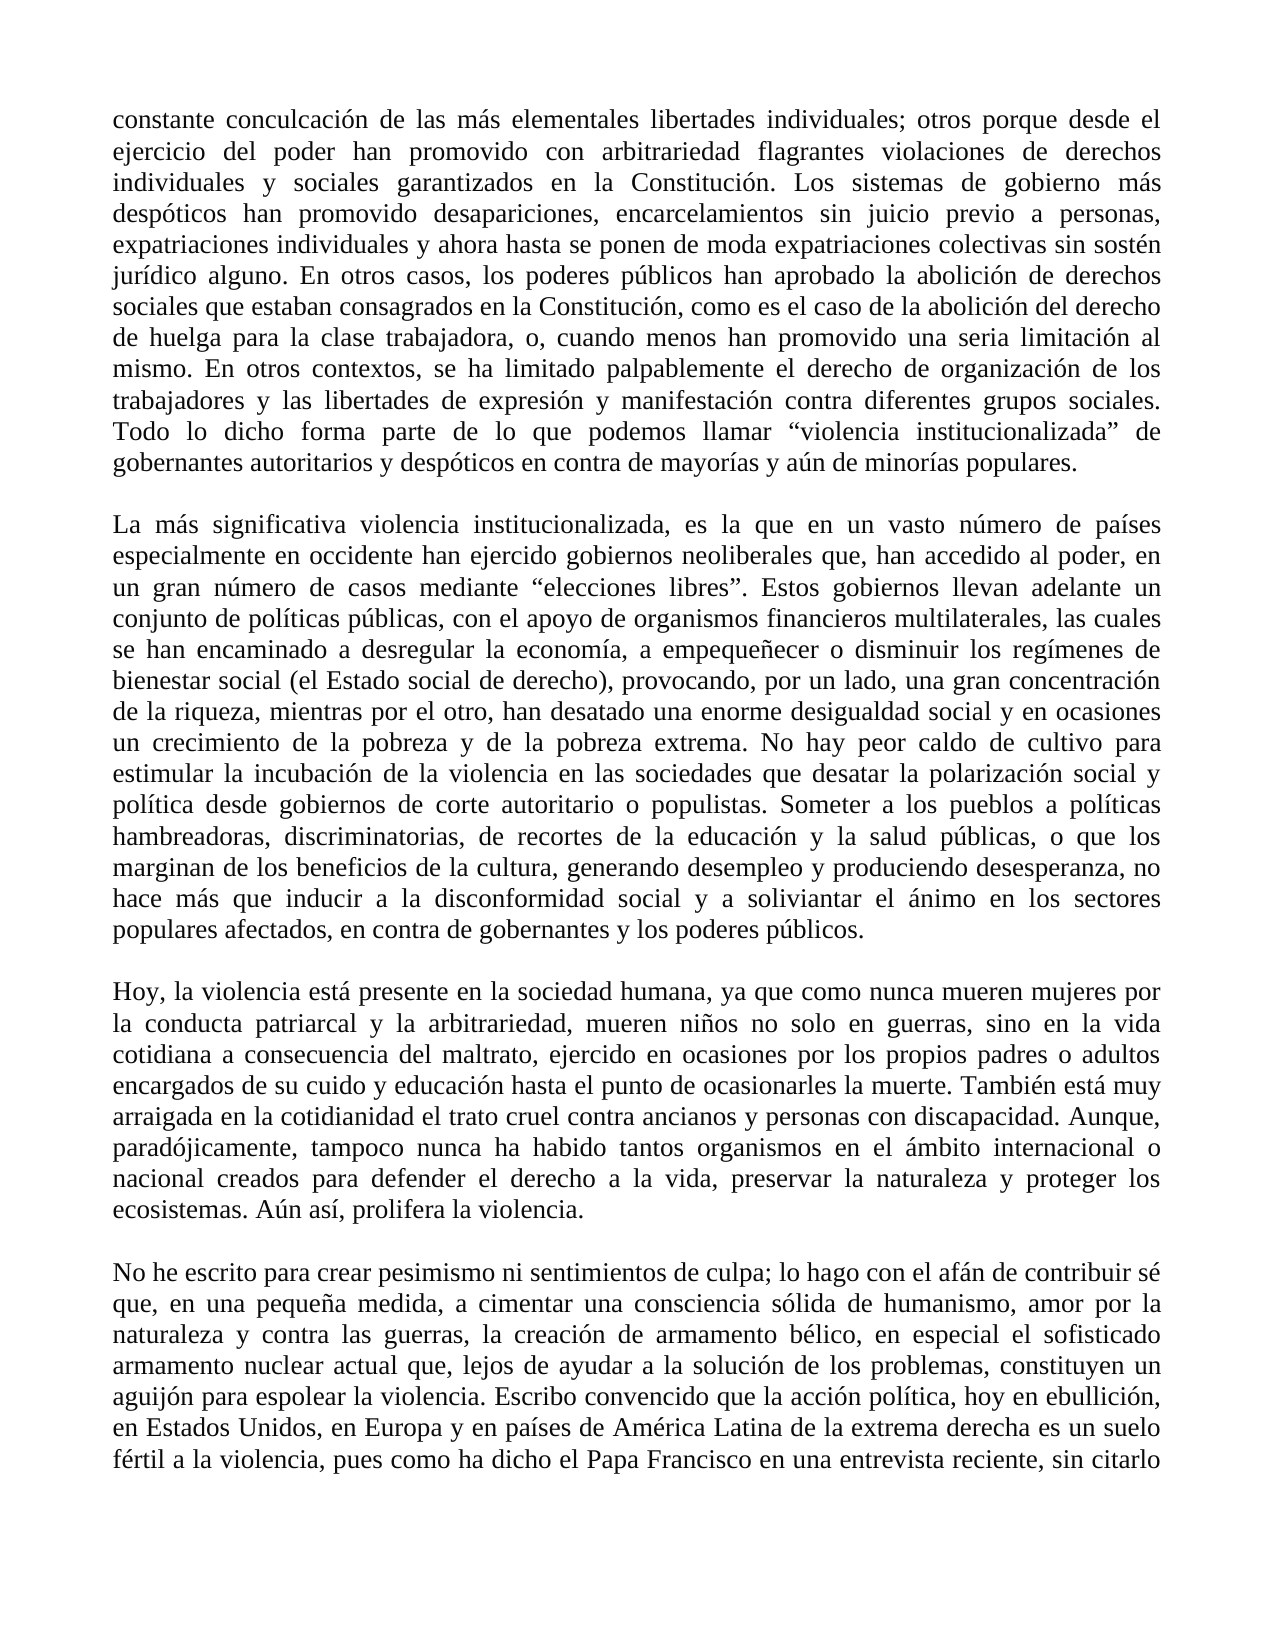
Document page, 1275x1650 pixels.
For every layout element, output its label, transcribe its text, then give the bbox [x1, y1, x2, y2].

text La más significativa violencia institucionalizada, es la que en un vasto número de países especialmente en occidente han ejercido gobiernos neoliberales que, han accedido al poder, en un gran número de casos mediante “elecciones libres”. Estos gobiernos llevan adelante un conjunto de políticas públicas, con el apoyo de organismos financieros multilaterales, las cuales se han encaminado a desregular la economía, a empequeñecer o disminuir los regímenes de bienestar social (el Estado social de derecho), provocando, por un lado, una gran concentración de la riqueza, mientras por el otro, han desatado una enorme desigualdad social y en ocasiones un crecimiento de la pobreza y de la pobreza extrema. No hay peor caldo de cultivo para estimular la incubación de la violencia en las sociedades que desatar la polarización social y política desde gobiernos de corte autoritario o populistas. Someter a los pueblos a políticas hambreadoras, discriminatorias, de recortes de la educación y la salud públicas, o que los marginan de los beneficios de la cultura, generando desempleo y produciendo desesperanza, no hace más que inducir a la disconformidad social y a soliviantar el ánimo en los sectores populares afectados, en contra de gobernantes y los poderes públicos. [112, 508, 1162, 944]
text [112, 103, 1162, 477]
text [112, 1256, 1162, 1474]
text Hoy, la violencia está presente en la sociedad humana, ya que como nunca mueren mujeres por la conducta patriarcal y la arbitrariedad, mueren niños no solo en guerras, sino en la vida cotidiana a consecuencia del maltrato, ejercido en ocasiones por los propios padres o adultos encargados de su cuido y educación hasta el punto de ocasionarles la muerte. También está muy arraigada en la cotidianidad el trato cruel contra ancianos y personas con discapacidad. Aunque, paradójicamente, tampoco nunca ha habido tantos organismos en el ámbito internacional o nacional creados para defender el derecho a la vida, preservar la naturaleza y proteger los ecosistemas. Aún así, prolifera la violencia. [112, 976, 1162, 1225]
